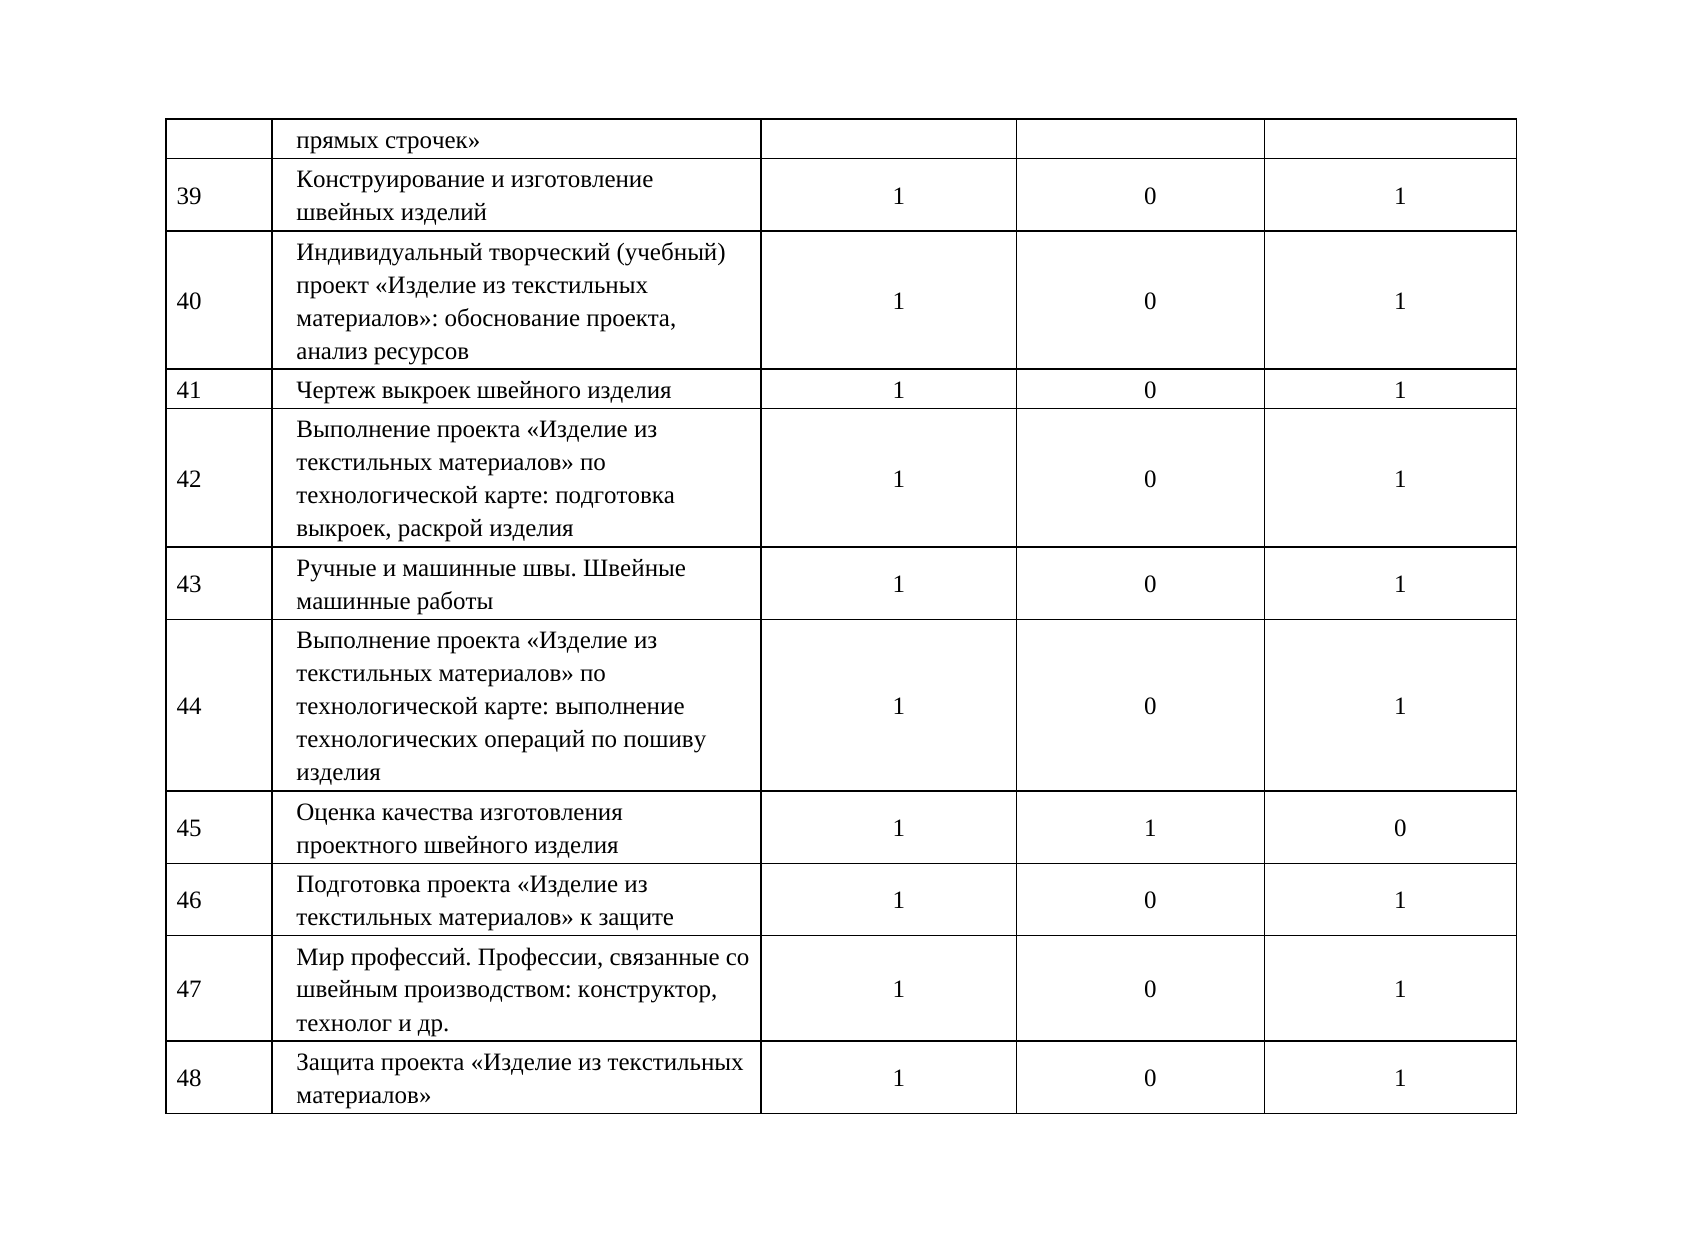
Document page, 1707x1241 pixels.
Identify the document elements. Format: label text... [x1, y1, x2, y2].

table_cell 1 [1265, 370, 1516, 408]
table_cell 0 [1017, 409, 1264, 546]
table_cell 42 [167, 409, 271, 546]
table_cell 45 [167, 792, 271, 862]
table_cell 0 [1017, 548, 1264, 618]
table_cell 0 [1017, 232, 1264, 368]
table_cell 1 [1265, 864, 1516, 935]
table_cell 1 [762, 232, 1016, 368]
table_cell 1 [762, 548, 1016, 618]
table_cell Индивидуальный творческий (учебный) проект «Изделие из текстильных материалов»: обоснование проекта, анализ ресурсов [273, 232, 760, 368]
table_cell Ручные и машинные швы. Швейные машинные работы [273, 548, 760, 618]
table_cell 1 [762, 159, 1016, 230]
table_cell 0 [1017, 159, 1264, 230]
table_cell 48 [167, 1042, 271, 1113]
table_cell 1 [762, 620, 1016, 790]
table_cell 41 [167, 370, 271, 408]
table_cell Оценка качества изготовления проектного швейного изделия [273, 792, 760, 862]
table_cell 47 [167, 936, 271, 1040]
table_cell Выполнение проекта «Изделие из текстильных материалов» по технологической карте: выполнение технологических операций по пошиву изделия [273, 620, 760, 790]
table_cell 1 [1265, 159, 1516, 230]
table_cell Конструирование и изготовление швейных изделий [273, 159, 760, 230]
table_cell 0 [1017, 120, 1264, 157]
table_cell Мир профессий. Профессии, связанные со швейным производством: конструктор, технолог и др. [273, 936, 760, 1040]
table_cell 38 [167, 120, 271, 157]
table_cell Защита проекта «Изделие из текстильных материалов» [273, 1042, 760, 1113]
table_cell 1 [1265, 620, 1516, 790]
table_cell 1 [1265, 232, 1516, 368]
table_cell 0 [1017, 370, 1264, 408]
table_cell Подготовка проекта «Изделие из текстильных материалов» к защите [273, 864, 760, 935]
table_cell 1 [762, 792, 1016, 862]
table_cell Выполнение проекта «Изделие из текстильных материалов» по технологической карте: подготовка выкроек, раскрой изделия [273, 409, 760, 546]
table_cell 1 [762, 120, 1016, 157]
table_cell 44 [167, 620, 271, 790]
table_cell 1 [1265, 548, 1516, 618]
table_cell 0 [1017, 864, 1264, 935]
table_cell 1 [1265, 120, 1516, 157]
table_cell 1 [1265, 409, 1516, 546]
table_cell 1 [762, 1042, 1016, 1113]
table_cell 0 [1265, 792, 1516, 862]
table_cell 43 [167, 548, 271, 618]
table_cell 46 [167, 864, 271, 935]
table_cell Чертеж выкроек швейного изделия [273, 370, 760, 408]
table_cell 1 [762, 936, 1016, 1040]
table_cell 1 [1265, 936, 1516, 1040]
table_cell 0 [1017, 1042, 1264, 1113]
table_cell 1 [1017, 792, 1264, 862]
table_cell 1 [762, 864, 1016, 935]
table_cell 0 [1017, 620, 1264, 790]
table_cell 40 [167, 232, 271, 368]
table_cell 1 [762, 409, 1016, 546]
table_cell 0 [1017, 936, 1264, 1040]
table_cell 1 [1265, 1042, 1516, 1113]
table_cell 1 [762, 370, 1016, 408]
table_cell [273, 120, 760, 157]
table_cell 39 [167, 159, 271, 230]
